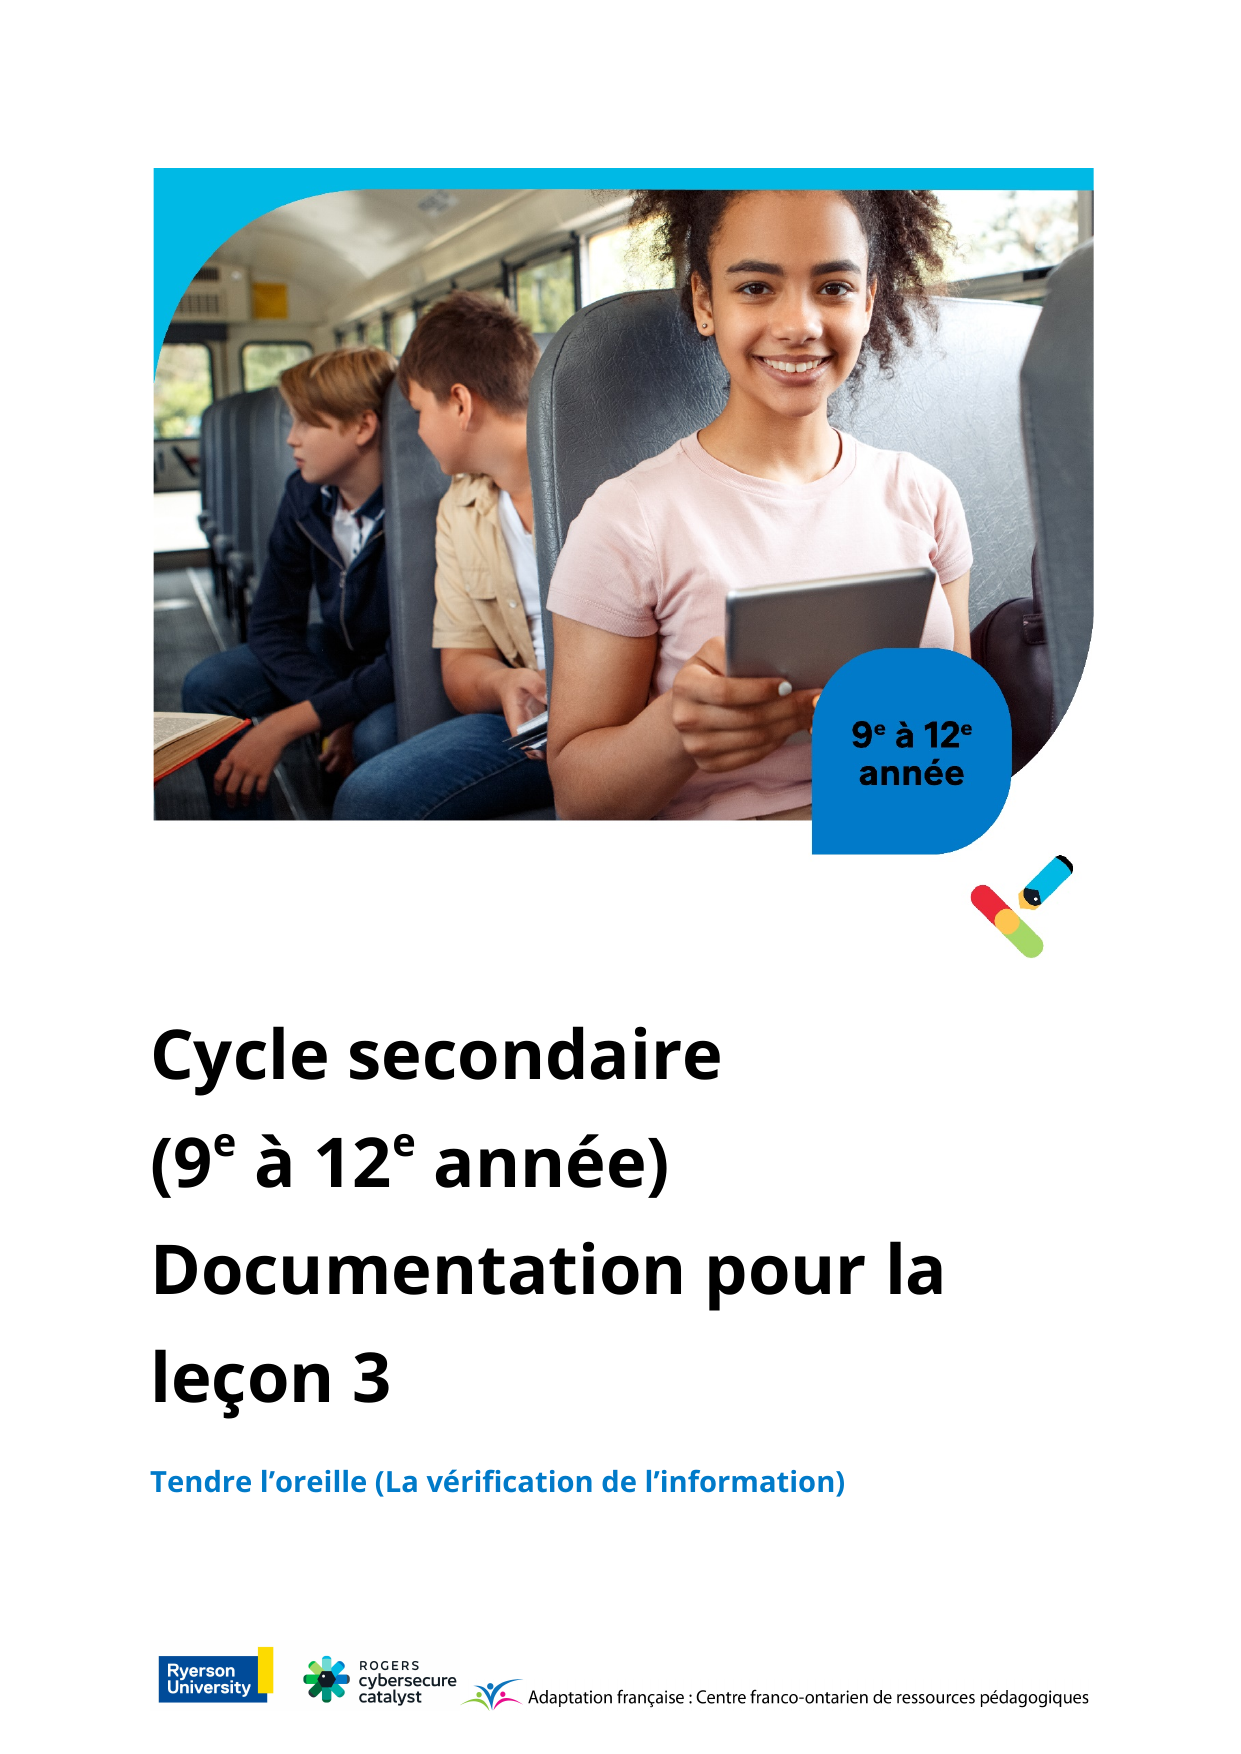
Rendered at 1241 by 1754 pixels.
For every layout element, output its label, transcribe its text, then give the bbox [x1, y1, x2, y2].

text Tendre l’oreille (La vérification de l’information) [150, 1461, 1090, 1501]
picture [153, 188, 1094, 974]
text (9e à 12e année) [150, 1113, 1090, 1207]
picture [150, 1640, 1089, 1711]
text Documentation pour la leçon 3 [150, 1221, 1090, 1422]
